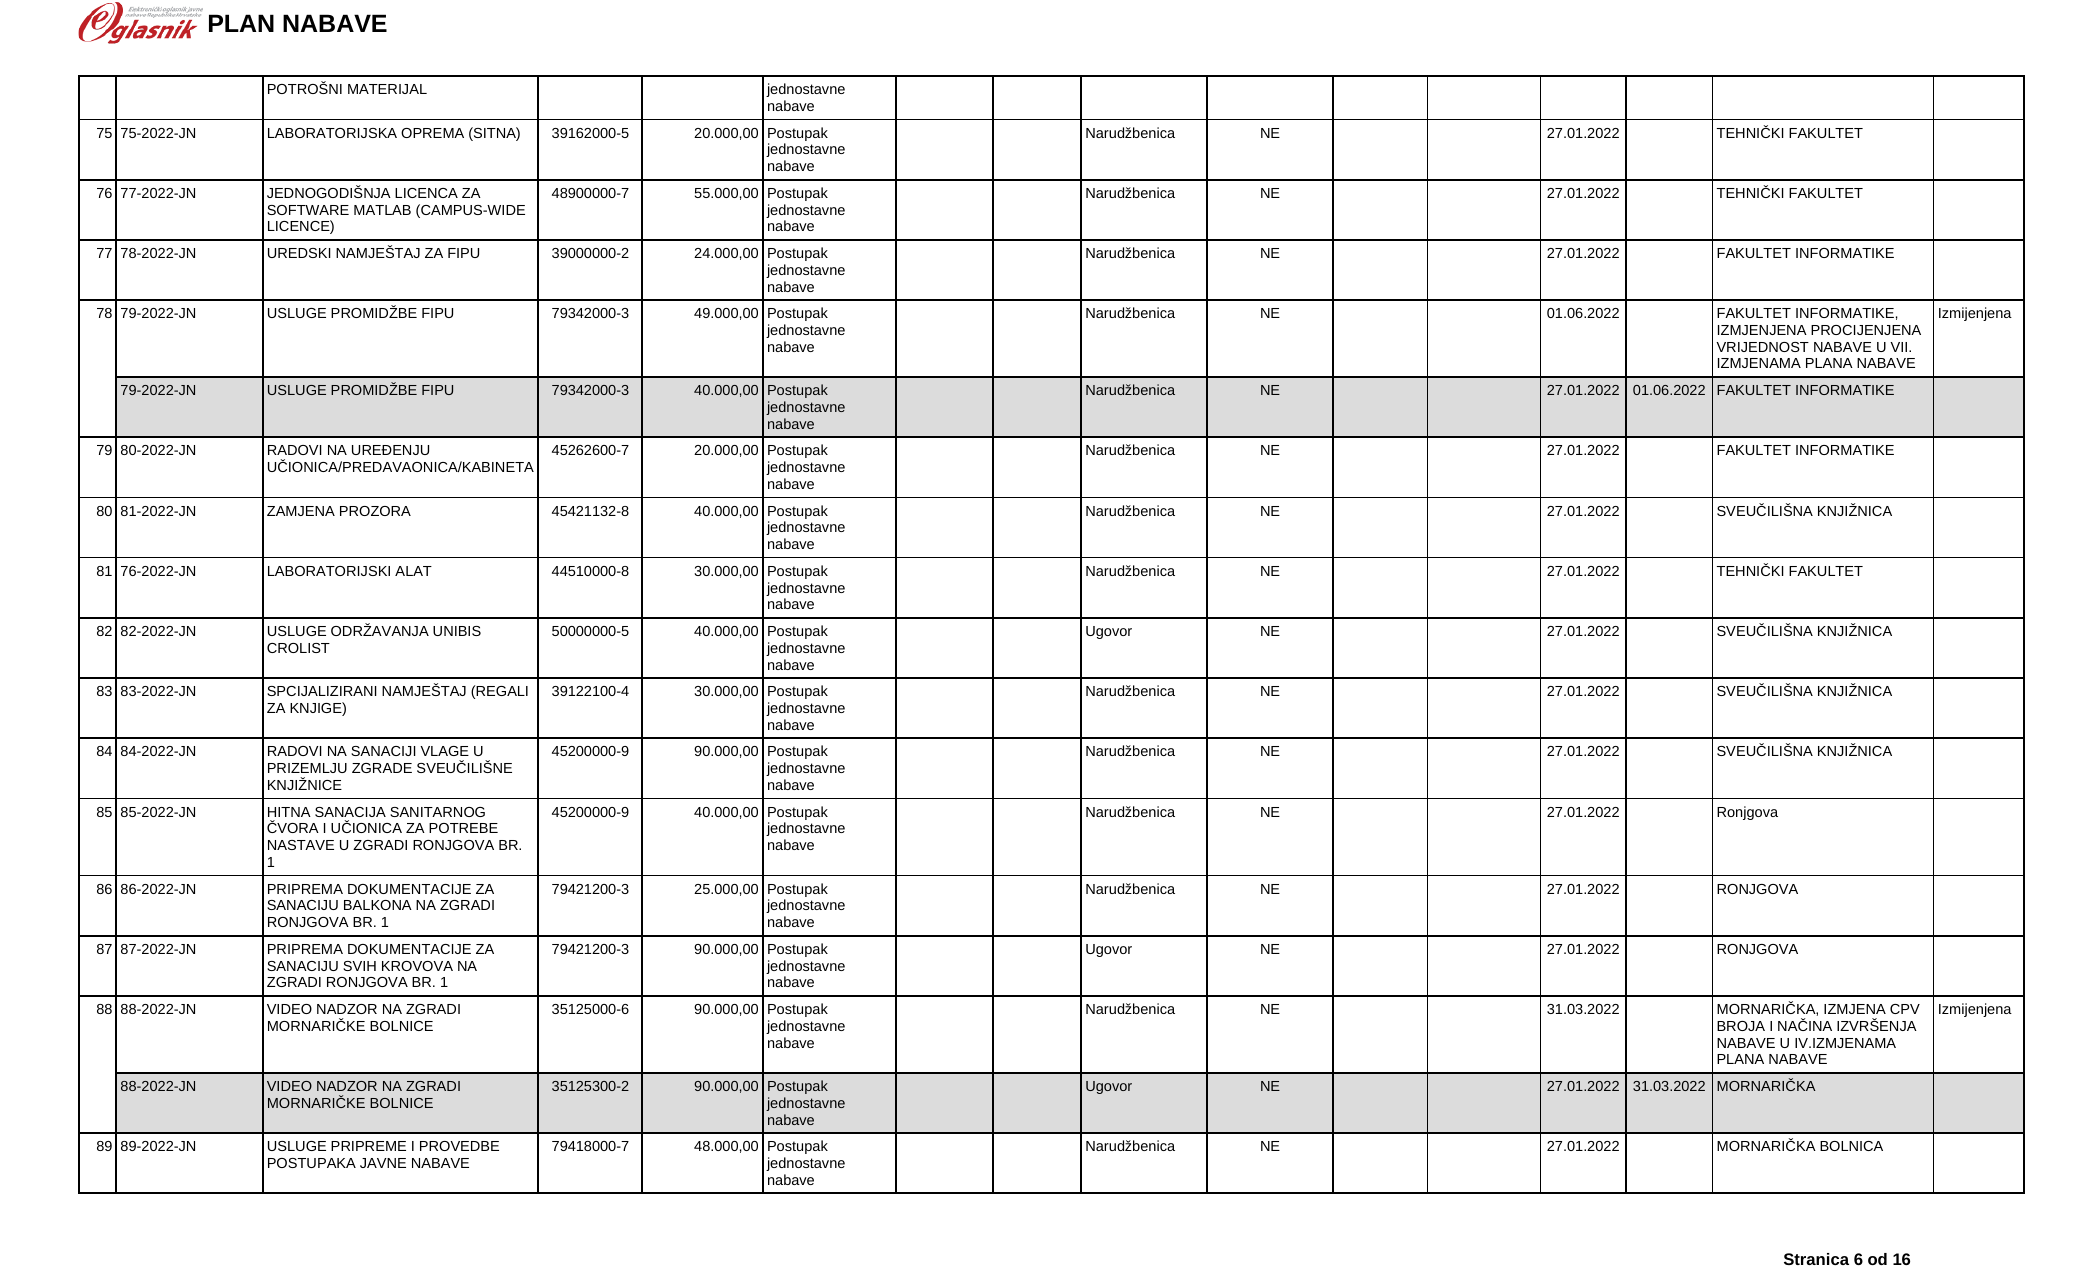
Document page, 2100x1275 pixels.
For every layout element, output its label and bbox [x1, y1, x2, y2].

table_cell [1713, 558, 1933, 617]
table_cell [643, 241, 762, 299]
table_cell [1334, 619, 1427, 677]
table_cell [264, 498, 537, 557]
table_cell [1428, 301, 1540, 376]
table_cell [897, 937, 992, 995]
table_cell [1428, 619, 1540, 677]
table_cell [994, 997, 1080, 1072]
table_cell [1934, 876, 2023, 935]
table_cell [264, 301, 537, 376]
table_cell [1082, 619, 1206, 677]
table_cell [1208, 937, 1332, 995]
table_cell [764, 181, 895, 239]
table_cell [1208, 679, 1332, 737]
table_cell [539, 301, 641, 376]
table_cell [539, 77, 641, 119]
table_cell [1208, 558, 1332, 617]
table_cell [117, 498, 262, 557]
table_cell [117, 997, 262, 1072]
table_cell [1428, 438, 1540, 497]
table_cell [539, 619, 641, 677]
table_cell [1627, 739, 1712, 798]
table_cell [643, 1134, 762, 1192]
table_cell [539, 558, 641, 617]
table_cell [264, 997, 537, 1072]
table_cell [1627, 876, 1712, 935]
table_cell [1208, 876, 1332, 935]
table_cell [1334, 241, 1427, 299]
table_cell [1627, 799, 1712, 875]
table_cell [1713, 619, 1933, 677]
table_cell [764, 498, 895, 557]
table_cell [1627, 937, 1712, 995]
table_cell [1934, 799, 2023, 875]
table_cell [117, 438, 262, 497]
table_cell [539, 181, 641, 239]
table_cell [643, 558, 762, 617]
table_cell [897, 181, 992, 239]
table_cell [1428, 937, 1540, 995]
table_cell [897, 120, 992, 179]
table_cell [1208, 301, 1332, 376]
table_cell [897, 558, 992, 617]
table_cell [643, 301, 762, 376]
table_cell [539, 799, 641, 875]
table_cell [1334, 120, 1427, 179]
table_cell [1334, 679, 1427, 737]
table_cell [994, 679, 1080, 737]
table_cell [1082, 301, 1206, 376]
table_cell [994, 937, 1080, 995]
table_cell [1428, 1134, 1540, 1192]
table_cell [1428, 241, 1540, 299]
table_cell [1428, 498, 1540, 557]
table_cell [1541, 739, 1625, 798]
table_cell [764, 679, 895, 737]
table_cell [994, 876, 1080, 935]
table_cell [1713, 77, 1933, 119]
table_cell [539, 876, 641, 935]
table_cell [1934, 619, 2023, 677]
table_cell [1334, 997, 1427, 1072]
table_cell [994, 77, 1080, 119]
table_cell [1713, 799, 1933, 875]
table_cell [539, 1134, 641, 1192]
table_cell [1541, 241, 1625, 299]
table_cell [1428, 799, 1540, 875]
table_cell [764, 438, 895, 497]
table_cell [1334, 876, 1427, 935]
table_cell [643, 679, 762, 737]
table_cell [1934, 679, 2023, 737]
table_cell [1934, 438, 2023, 497]
table_cell [1541, 1134, 1625, 1192]
table_cell [764, 937, 895, 995]
table_cell [1713, 438, 1933, 497]
table_cell [1713, 739, 1933, 798]
table_cell [117, 301, 262, 376]
table_cell [1934, 181, 2023, 239]
table_cell [1541, 619, 1625, 677]
table_cell [1334, 77, 1427, 119]
table_cell [1627, 619, 1712, 677]
table_cell [1934, 498, 2023, 557]
table_cell [117, 120, 262, 179]
table_cell [643, 438, 762, 497]
table_cell [1934, 739, 2023, 798]
table_cell [1428, 120, 1540, 179]
table_cell [994, 558, 1080, 617]
table_cell [539, 241, 641, 299]
table_cell [1541, 120, 1625, 179]
table_cell [764, 558, 895, 617]
table_cell [764, 997, 895, 1072]
table_cell [1208, 241, 1332, 299]
table_cell [1541, 799, 1625, 875]
table_cell [764, 301, 895, 376]
table_cell [1713, 498, 1933, 557]
table_cell [117, 1134, 262, 1192]
table_cell [643, 498, 762, 557]
table_cell [1082, 120, 1206, 179]
table_cell [264, 739, 537, 798]
table_cell [1627, 1134, 1712, 1192]
table_cell [1428, 679, 1540, 737]
table_cell [1713, 679, 1933, 737]
table_cell [1934, 77, 2023, 119]
table_cell [1428, 77, 1540, 119]
table_cell [1334, 301, 1427, 376]
table_cell [764, 739, 895, 798]
table_cell [643, 77, 762, 119]
table_cell [1627, 181, 1712, 239]
table_cell [539, 997, 641, 1072]
table_cell [264, 799, 537, 875]
table_cell [764, 799, 895, 875]
table_cell [1713, 1134, 1933, 1192]
table_cell [994, 619, 1080, 677]
table_cell [897, 498, 992, 557]
table_cell [264, 619, 537, 677]
table_cell [1934, 937, 2023, 995]
table_cell [764, 77, 895, 119]
table_cell [1082, 558, 1206, 617]
table_cell [1627, 997, 1712, 1072]
table_cell [264, 1134, 537, 1192]
table_cell [264, 181, 537, 239]
table_cell [1541, 997, 1625, 1072]
table_cell [994, 438, 1080, 497]
table_cell [1541, 498, 1625, 557]
table_cell [1334, 558, 1427, 617]
table_cell [1334, 498, 1427, 557]
table_cell [264, 77, 537, 119]
table_cell [264, 937, 537, 995]
table_cell [1082, 77, 1206, 119]
table_cell [1713, 997, 1933, 1072]
table_cell [1541, 876, 1625, 935]
table_cell [117, 241, 262, 299]
table_cell [1334, 739, 1427, 798]
table_cell [117, 77, 262, 119]
table_cell [1713, 876, 1933, 935]
table_cell [897, 679, 992, 737]
table_cell [994, 241, 1080, 299]
table_cell [643, 120, 762, 179]
table_cell [539, 679, 641, 737]
table_cell [1713, 241, 1933, 299]
table_cell [643, 799, 762, 875]
table_cell [1541, 438, 1625, 497]
table_cell [897, 739, 992, 798]
table_cell [897, 619, 992, 677]
table_cell [1541, 558, 1625, 617]
table_cell [264, 438, 537, 497]
table_cell [1334, 799, 1427, 875]
table_cell [1541, 301, 1625, 376]
table_cell [117, 619, 262, 677]
table_cell [897, 997, 992, 1072]
table_cell [1934, 120, 2023, 179]
table_cell [539, 438, 641, 497]
table_cell [643, 876, 762, 935]
table_cell [994, 181, 1080, 239]
table_cell [897, 799, 992, 875]
table_cell [1541, 679, 1625, 737]
table_cell [643, 739, 762, 798]
table_cell [994, 498, 1080, 557]
table_cell [264, 120, 537, 179]
table_cell [994, 739, 1080, 798]
table_cell [994, 1134, 1080, 1192]
table_cell [1428, 739, 1540, 798]
table_cell [1208, 181, 1332, 239]
table_cell [1428, 558, 1540, 617]
table_cell [117, 937, 262, 995]
table_cell [994, 120, 1080, 179]
table_cell [1082, 799, 1206, 875]
table_cell [764, 1134, 895, 1192]
table_cell [1428, 997, 1540, 1072]
table_cell [1208, 77, 1332, 119]
table_cell [1082, 498, 1206, 557]
table_cell [1713, 181, 1933, 239]
table_cell [117, 181, 262, 239]
table_cell [1541, 77, 1625, 119]
table_cell [264, 558, 537, 617]
table_cell [1208, 739, 1332, 798]
table_cell [1082, 1134, 1206, 1192]
table_cell [1627, 498, 1712, 557]
table_cell [539, 498, 641, 557]
table_cell [539, 937, 641, 995]
table_cell [1208, 997, 1332, 1072]
table_cell [117, 799, 262, 875]
table_cell [1334, 438, 1427, 497]
table_cell [1082, 241, 1206, 299]
table_cell [764, 619, 895, 677]
table_cell [117, 876, 262, 935]
table_cell [1934, 1134, 2023, 1192]
table_cell [897, 876, 992, 935]
table_cell [897, 1134, 992, 1192]
table_cell [1082, 937, 1206, 995]
table_cell [1627, 301, 1712, 376]
table_cell [264, 241, 537, 299]
table_cell [897, 77, 992, 119]
table_cell [764, 876, 895, 935]
table_cell [117, 558, 262, 617]
table_cell [1541, 937, 1625, 995]
table_cell [1082, 997, 1206, 1072]
table_cell [1934, 558, 2023, 617]
table_cell [1627, 241, 1712, 299]
table_cell [1627, 120, 1712, 179]
table_cell [1627, 679, 1712, 737]
table_cell [1713, 937, 1933, 995]
table_cell [1713, 301, 1933, 376]
table_cell [764, 241, 895, 299]
table_cell [264, 876, 537, 935]
table_cell [117, 739, 262, 798]
table_cell [897, 241, 992, 299]
table_cell [1541, 181, 1625, 239]
table_cell [1082, 739, 1206, 798]
table_cell [1082, 679, 1206, 737]
table_cell [1208, 799, 1332, 875]
table_cell [897, 301, 992, 376]
table_cell [643, 997, 762, 1072]
table_cell [117, 679, 262, 737]
table_cell [643, 937, 762, 995]
table_cell [1334, 1134, 1427, 1192]
table_cell [1208, 619, 1332, 677]
table_cell [1627, 558, 1712, 617]
table_cell [1627, 77, 1712, 119]
table_cell [1428, 181, 1540, 239]
table_cell [264, 679, 537, 737]
table_cell [1208, 120, 1332, 179]
table_cell [1208, 498, 1332, 557]
table_cell [1082, 438, 1206, 497]
table_cell [1208, 438, 1332, 497]
table_cell [1934, 997, 2023, 1072]
table_cell [764, 120, 895, 179]
table_cell [1334, 181, 1427, 239]
table_cell [994, 799, 1080, 875]
picture [78, 2, 203, 44]
table_cell [539, 739, 641, 798]
table_cell [1082, 181, 1206, 239]
table_cell [994, 301, 1080, 376]
table_cell [1934, 301, 2023, 376]
table_cell [1934, 241, 2023, 299]
table_cell [1082, 876, 1206, 935]
table_cell [1428, 876, 1540, 935]
table_cell [1334, 937, 1427, 995]
table_cell [1713, 120, 1933, 179]
table_cell [643, 619, 762, 677]
table_cell [897, 438, 992, 497]
table_cell [1627, 438, 1712, 497]
table_cell [1208, 1134, 1332, 1192]
table_cell [643, 181, 762, 239]
table_cell [539, 120, 641, 179]
